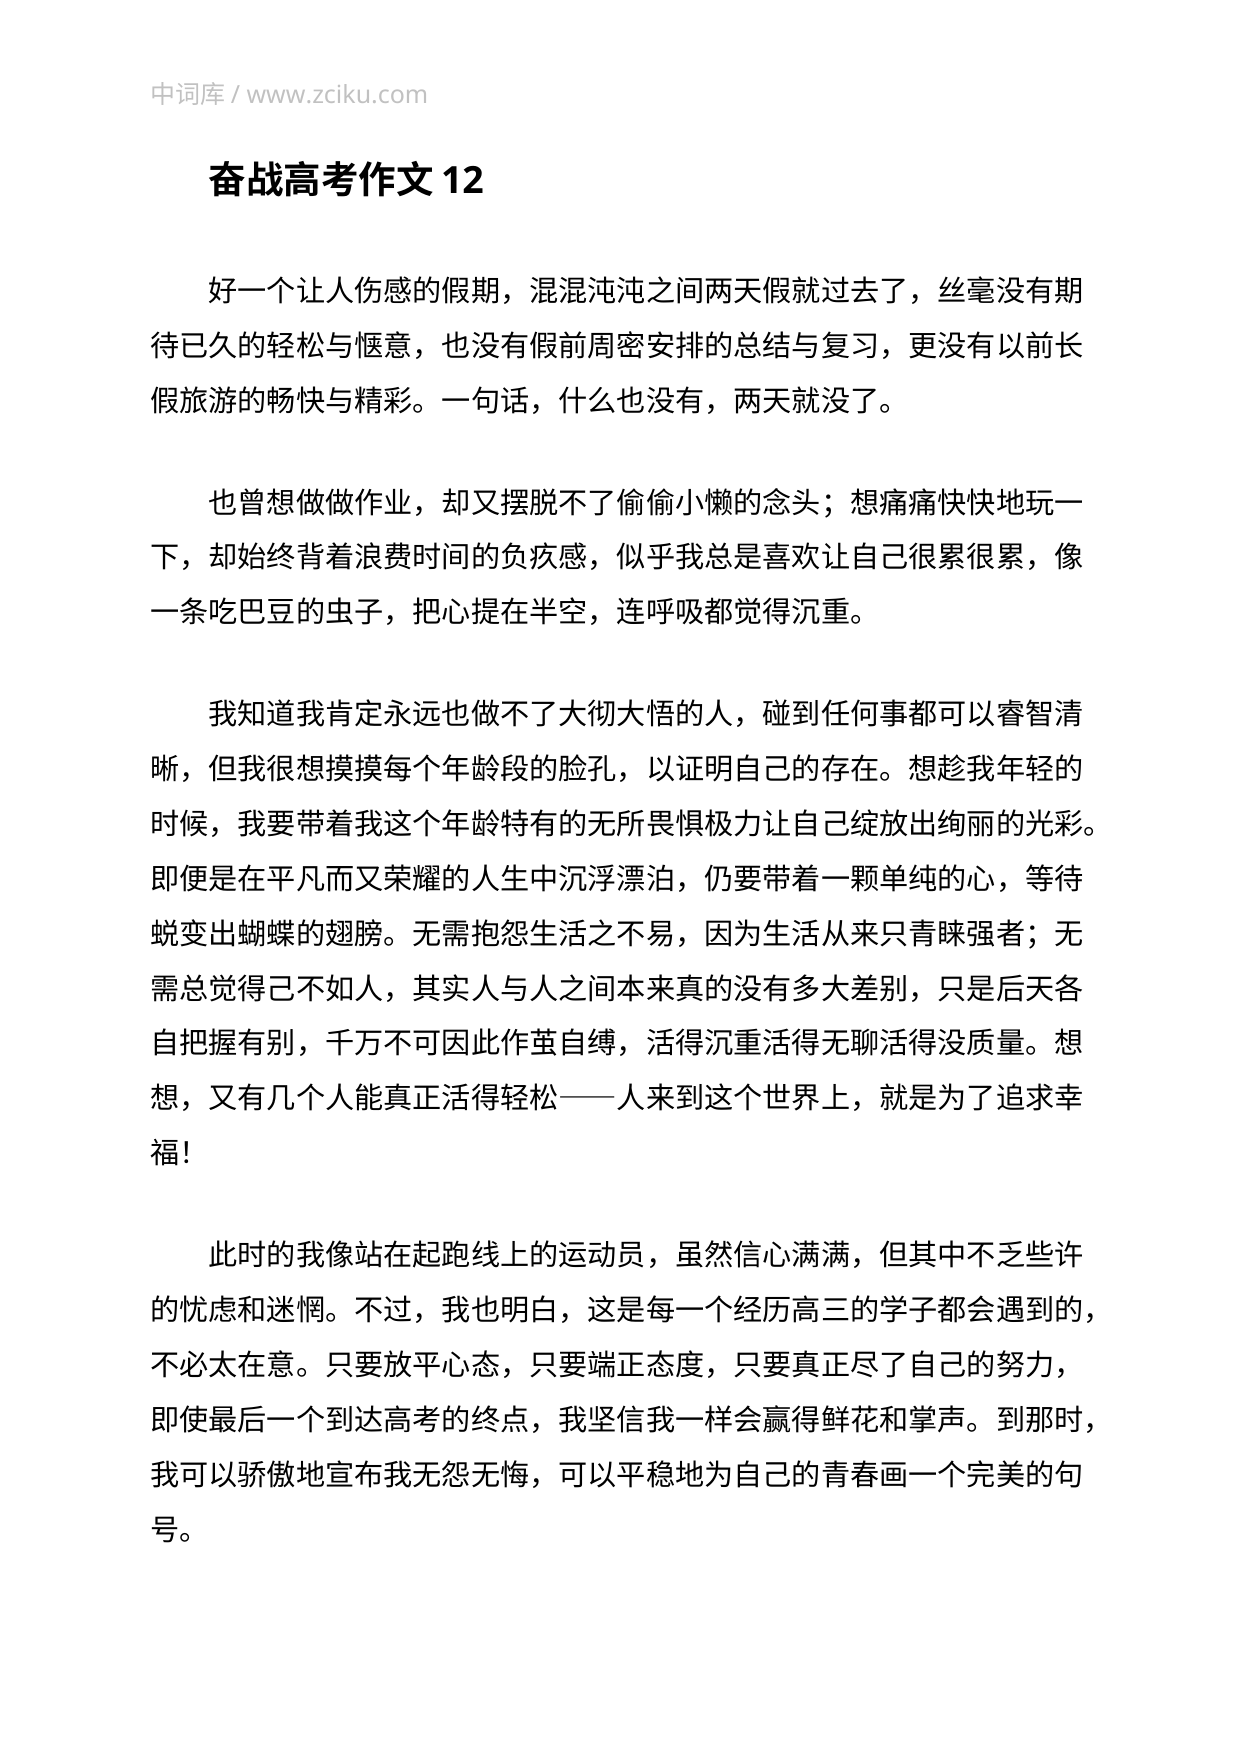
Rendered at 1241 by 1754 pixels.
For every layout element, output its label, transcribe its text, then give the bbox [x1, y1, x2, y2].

text 我知道我肯定永远也做不了大彻大悟的人，碰到任何事都可以睿智清晰，但我很想摸摸每个年龄段的脸孔，以证明自己的存在。想趁我年轻的时候，我要带着我这个年龄特有的无所畏惧极力让自己绽放出绚丽的光彩。即便是在平凡而又荣耀的人生中沉浮漂泊，仍要带着一颗单纯的心，等待蜕变出蝴蝶的翅膀。无需抱怨生活之不易，因为生活从来只青睐强者；无需总觉得己不如人，其实人与人之间本来真的没有多大差别，只是后天各自把握有别，千万不可因此作茧自缚，活得沉重活得无聊活得没质量。想想，又有几个人能真正活得轻松——人来到这个世界上，就是为了追求幸福！ [150, 691, 1090, 1172]
text 奋战高考作文12 [150, 150, 1090, 204]
text 也曾想做做作业，却又摆脱不了偷偷小懒的念头；想痛痛快快地玩一下，却始终背着浪费时间的负疚感，似乎我总是喜欢让自己很累很累，像一条吃巴豆的虫子，把心提在半空，连呼吸都觉得沉重。 [150, 479, 1090, 631]
text 好一个让人伤感的假期，混混沌沌之间两天假就过去了，丝毫没有期待已久的轻松与惬意，也没有假前周密安排的总结与复习，更没有以前长假旅游的畅快与精彩。一句话，什么也没有，两天就没了。 [150, 268, 1090, 420]
text 此时的我像站在起跑线上的运动员，虽然信心满满，但其中不乏些许的忧虑和迷惘。不过，我也明白，这是每一个经历高三的学子都会遇到的，不必太在意。只要放平心态，只要端正态度，只要真正尽了自己的努力，即使最后一个到达高考的终点，我坚信我一样会赢得鲜花和掌声。到那时，我可以骄傲地宣布我无怨无悔，可以平稳地为自己的青春画一个完美的句号。 [150, 1232, 1090, 1548]
